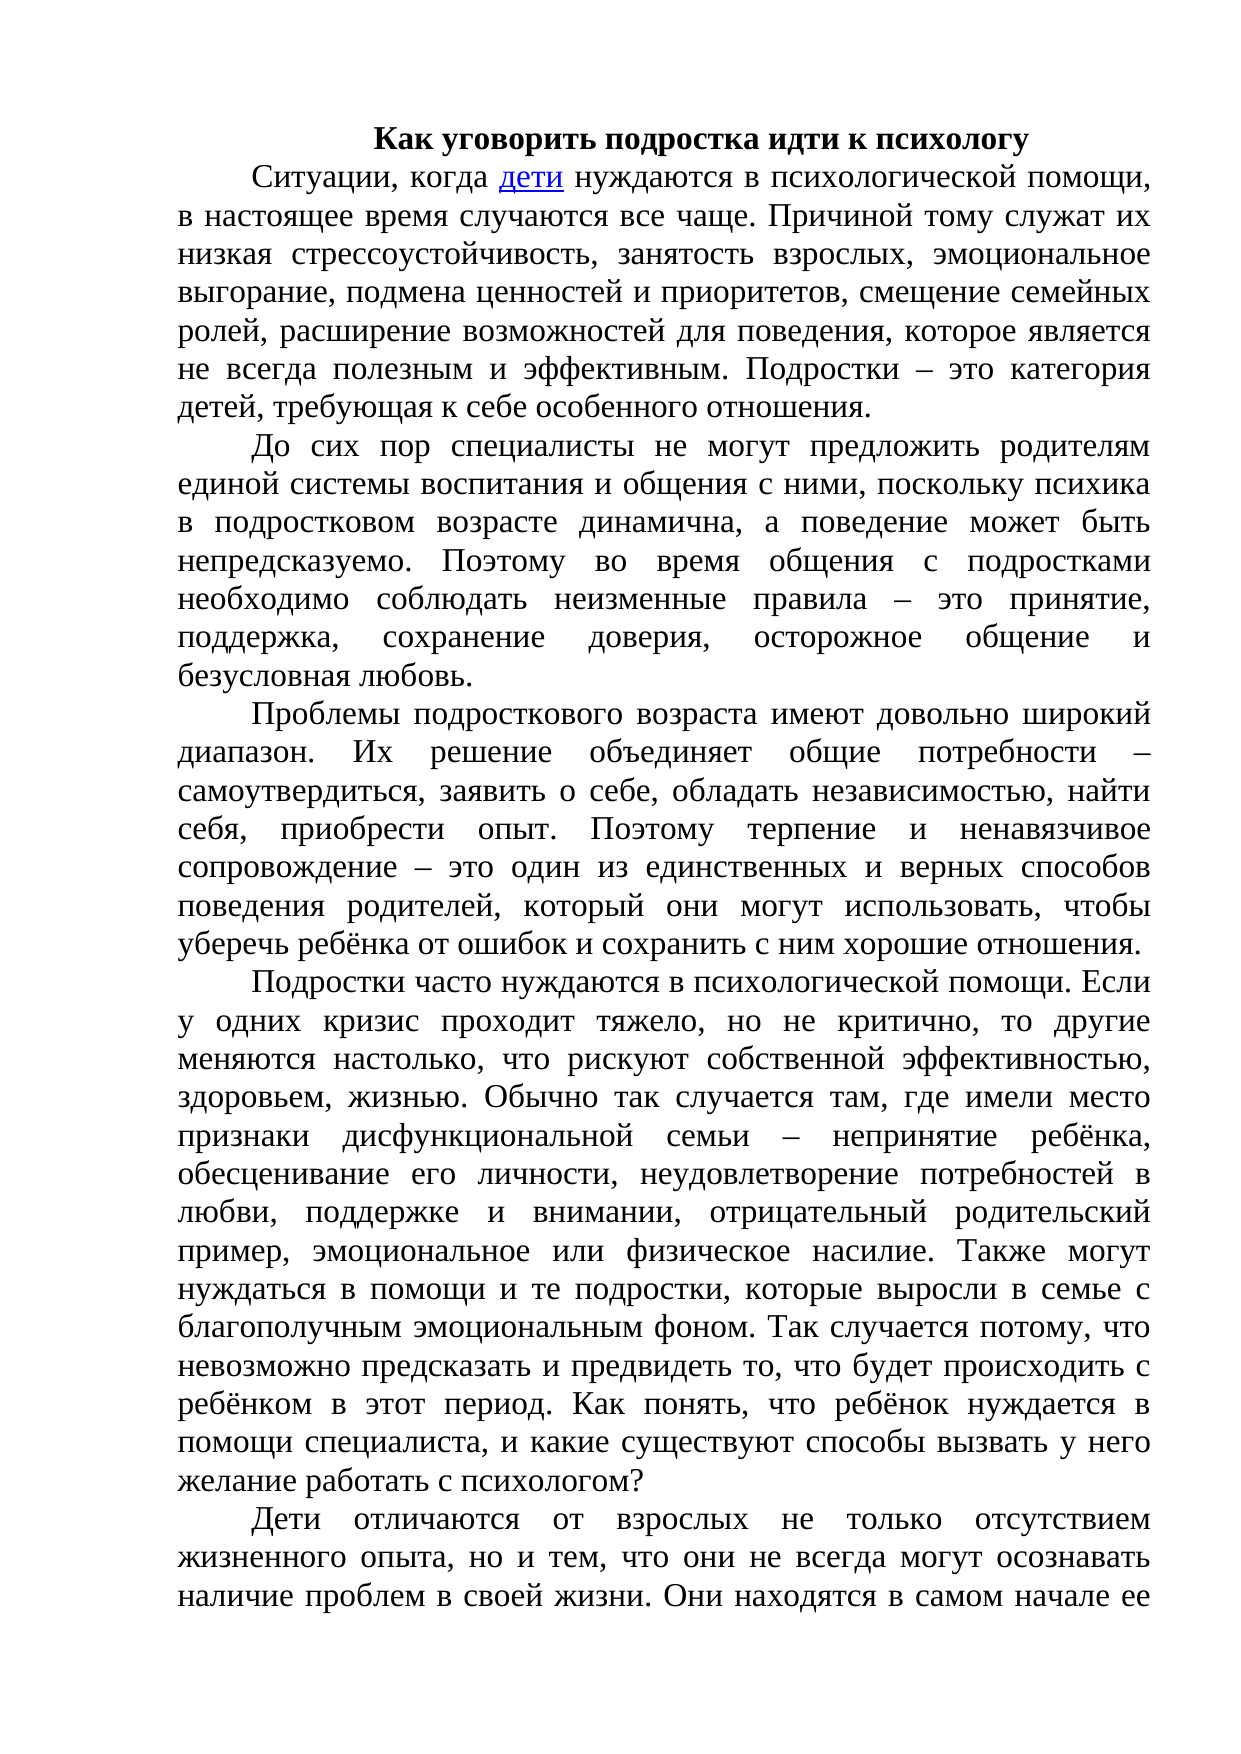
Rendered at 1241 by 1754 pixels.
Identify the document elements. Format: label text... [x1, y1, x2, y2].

text До сих пор специалисты не могут предложить родителям единой системы воспитания и общения с ними, поскольку психика в подростковом возрасте динамична, а поведение может быть непредсказуемо. Поэтому во время общения с подростками необходимо соблюдать неизменные правила – это принятие, поддержка, сохранение доверия, осторожное общение и безусловная любовь. [177, 425, 1152, 693]
text Подростки часто нуждаются в психологической помощи. Если у одних кризис проходит тяжело, но не критично, то другие меняются настолько, что рискуют собственной эффективностью, здоровьем, жизнью. Обычно так случается там, где имели место признаки дисфункциональной семьи – непринятие ребёнка, обесценивание его личности, неудовлетворение потребностей в любви, поддержке и внимании, отрицательный родительский пример, эмоциональное или физическое насилие. Также могут нуждаться в помощи и те подростки, которые выросли в семье с благополучным эмоциональным фоном. Так случается потому, что невозможно предсказать и предвидеть то, что будет происходить с ребёнком в этот период. Как понять, что ребёнок нуждается в помощи специалиста, и какие существуют способы вызвать у него желание работать с психологом? [177, 961, 1152, 1498]
subtitle Как уговорить подростка идти к психологу [177, 118, 1152, 156]
text Ситуации, когда дети нуждаются в психологической помощи, в настоящее время случаются все чаще. Причиной тому служат их низкая стрессоустойчивость, занятость взрослых, эмоциональное выгорание, подмена ценностей и приоритетов, смещение семейных ролей, расширение возможностей для поведения, которое является не всегда полезным и эффективным. Подростки – это категория детей, требующая к себе особенного отношения. [177, 156, 1152, 425]
text Проблемы подросткового возраста имеют довольно широкий диапазон. Их решение объединяет общие потребности – самоутвердиться, заявить о себе, обладать независимостью, найти себя, приобрести опыт. Поэтому терпение и ненавязчивое сопровождение – это один из единственных и верных способов поведения родителей, который они могут использовать, чтобы уберечь ребёнка от ошибок и сохранить с ним хорошие отношения. [177, 693, 1152, 961]
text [177, 1498, 1152, 1613]
